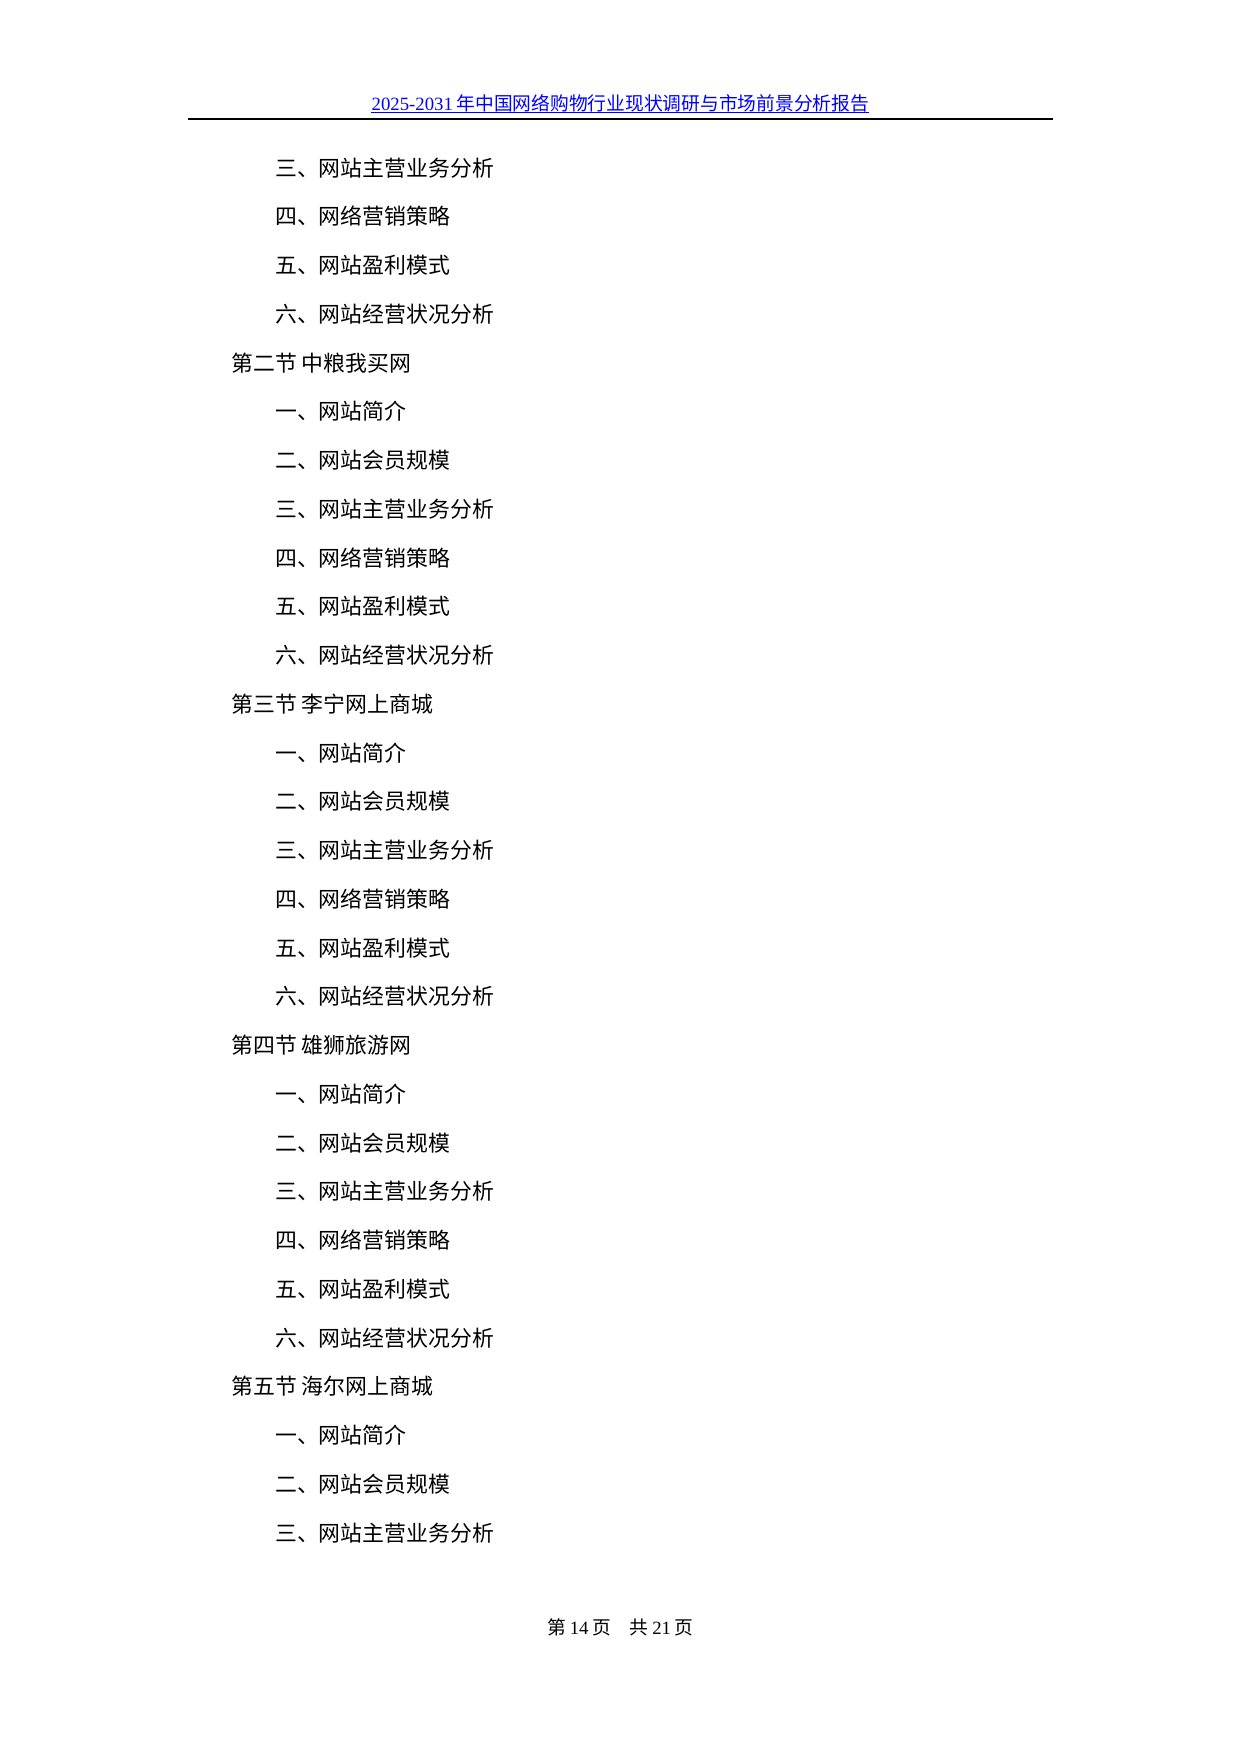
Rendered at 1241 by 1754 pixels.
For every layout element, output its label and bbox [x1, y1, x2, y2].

text [187, 150, 1053, 1548]
